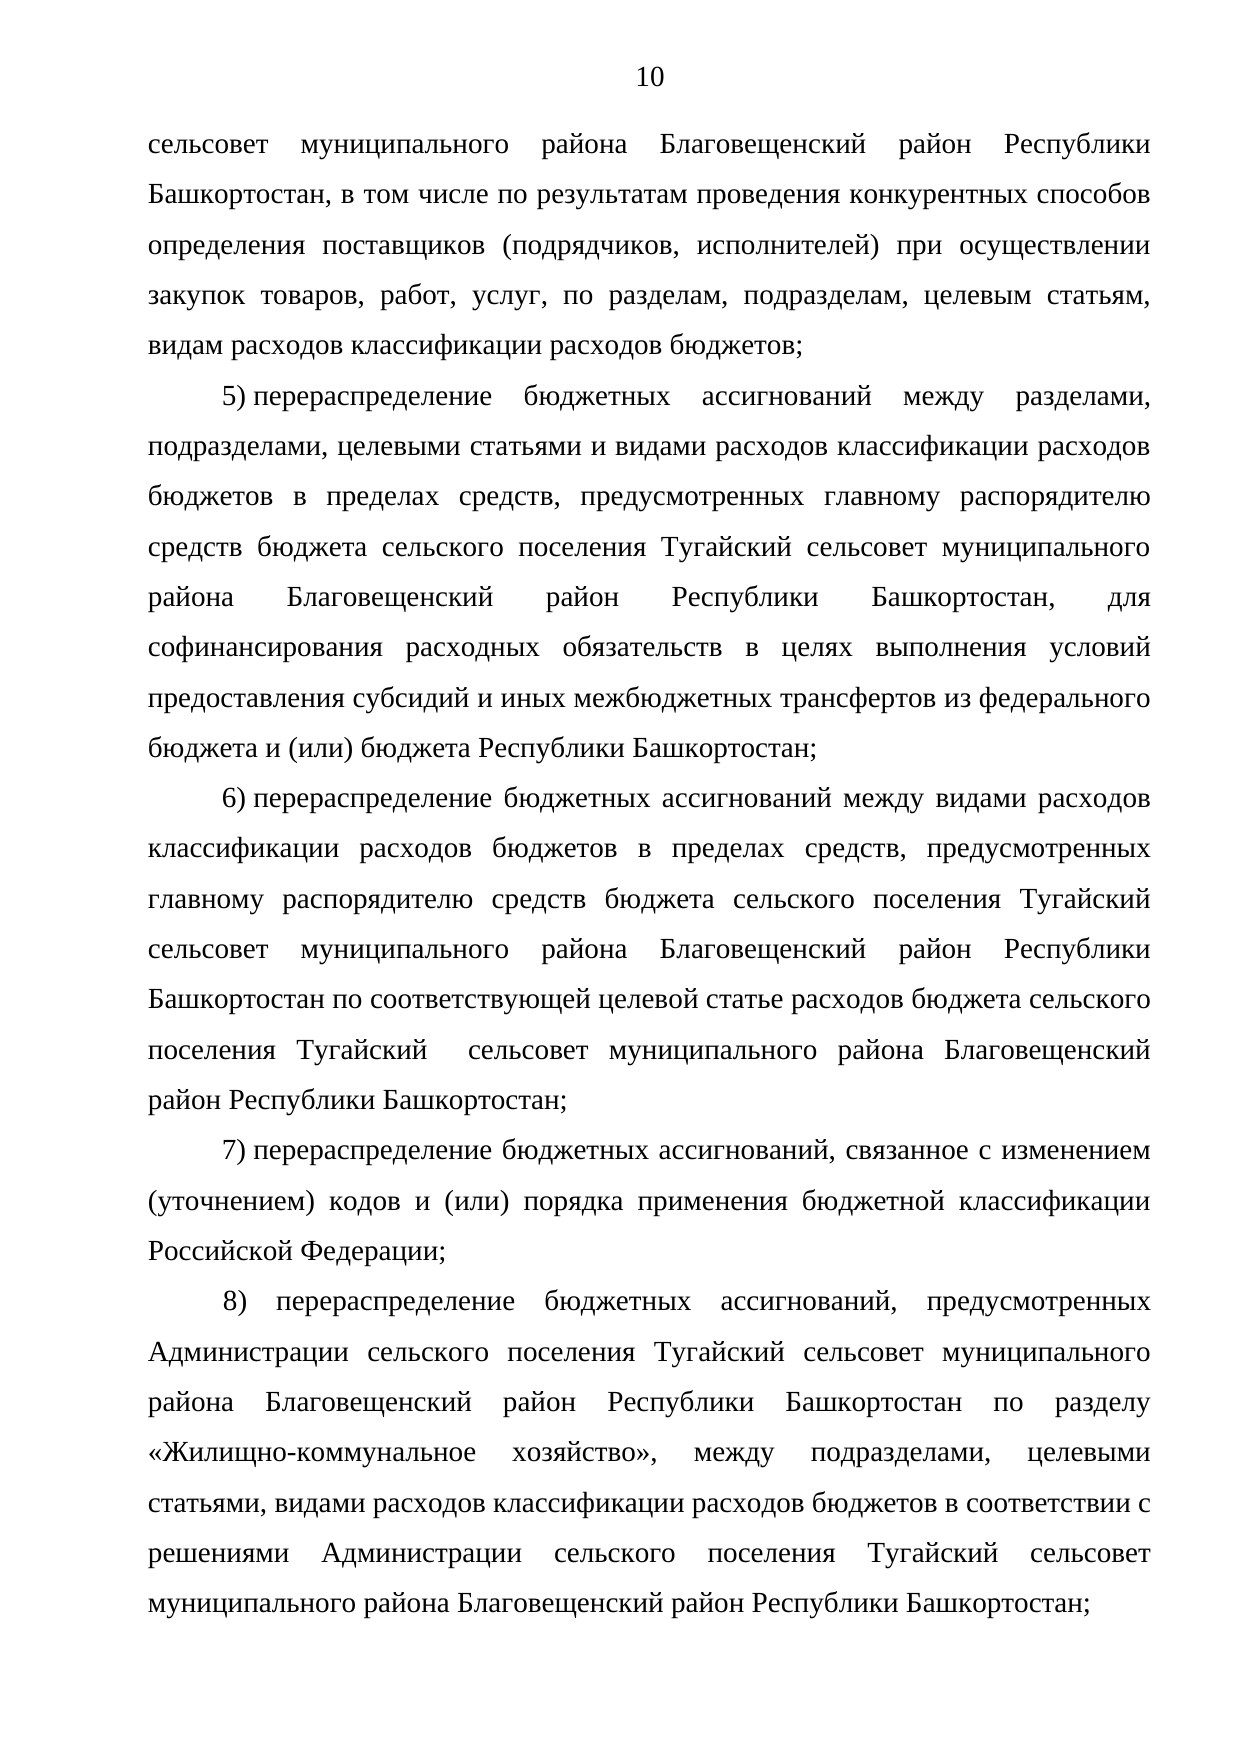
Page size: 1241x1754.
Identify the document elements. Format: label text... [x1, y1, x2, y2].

text 5) перераспределение бюджетных ассигнований между разделами, подразделами, целевыми статьями и видами расходов классификации расходов бюджетов в пределах средств, предусмотренных главному распорядителю средств бюджета сельского поселения Тугайский сельсовет муниципального района Благовещенский район Республики Башкортостан, для софинансирования расходных обязательств в целях выполнения условий предоставления субсидий и иных межбюджетных трансфертов из федерального бюджета и (или) бюджета Республики Башкортостан; [148, 378, 1152, 763]
text 6) перераспределение бюджетных ассигнований между видами расходов классификации расходов бюджетов в пределах средств, предусмотренных главному распорядителю средств бюджета сельского поселения Тугайский сельсовет муниципального района Благовещенский район Республики Башкортостан по соответствующей целевой статье расходов бюджета сельского поселения Тугайский сельсовет муниципального района Благовещенский район Республики Башкортостан; [148, 780, 1152, 1116]
text 7) перераспределение бюджетных ассигнований, связанное с изменением (уточнением) кодов и (или) порядка применения бюджетной классификации Российской Федерации; [148, 1132, 1152, 1267]
text 8) перераспределение бюджетных ассигнований, предусмотренных Администрации сельского поселения Тугайский сельсовет муниципального района Благовещенский район Республики Башкортостан по разделу «Жилищно-коммунальное хозяйство», между подразделами, целевыми статьями, видами расходов классификации расходов бюджетов в соответствии с решениями Администрации сельского поселения Тугайский сельсовет муниципального района Благовещенский район Республики Башкортостан; [148, 1283, 1152, 1619]
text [148, 126, 1152, 361]
